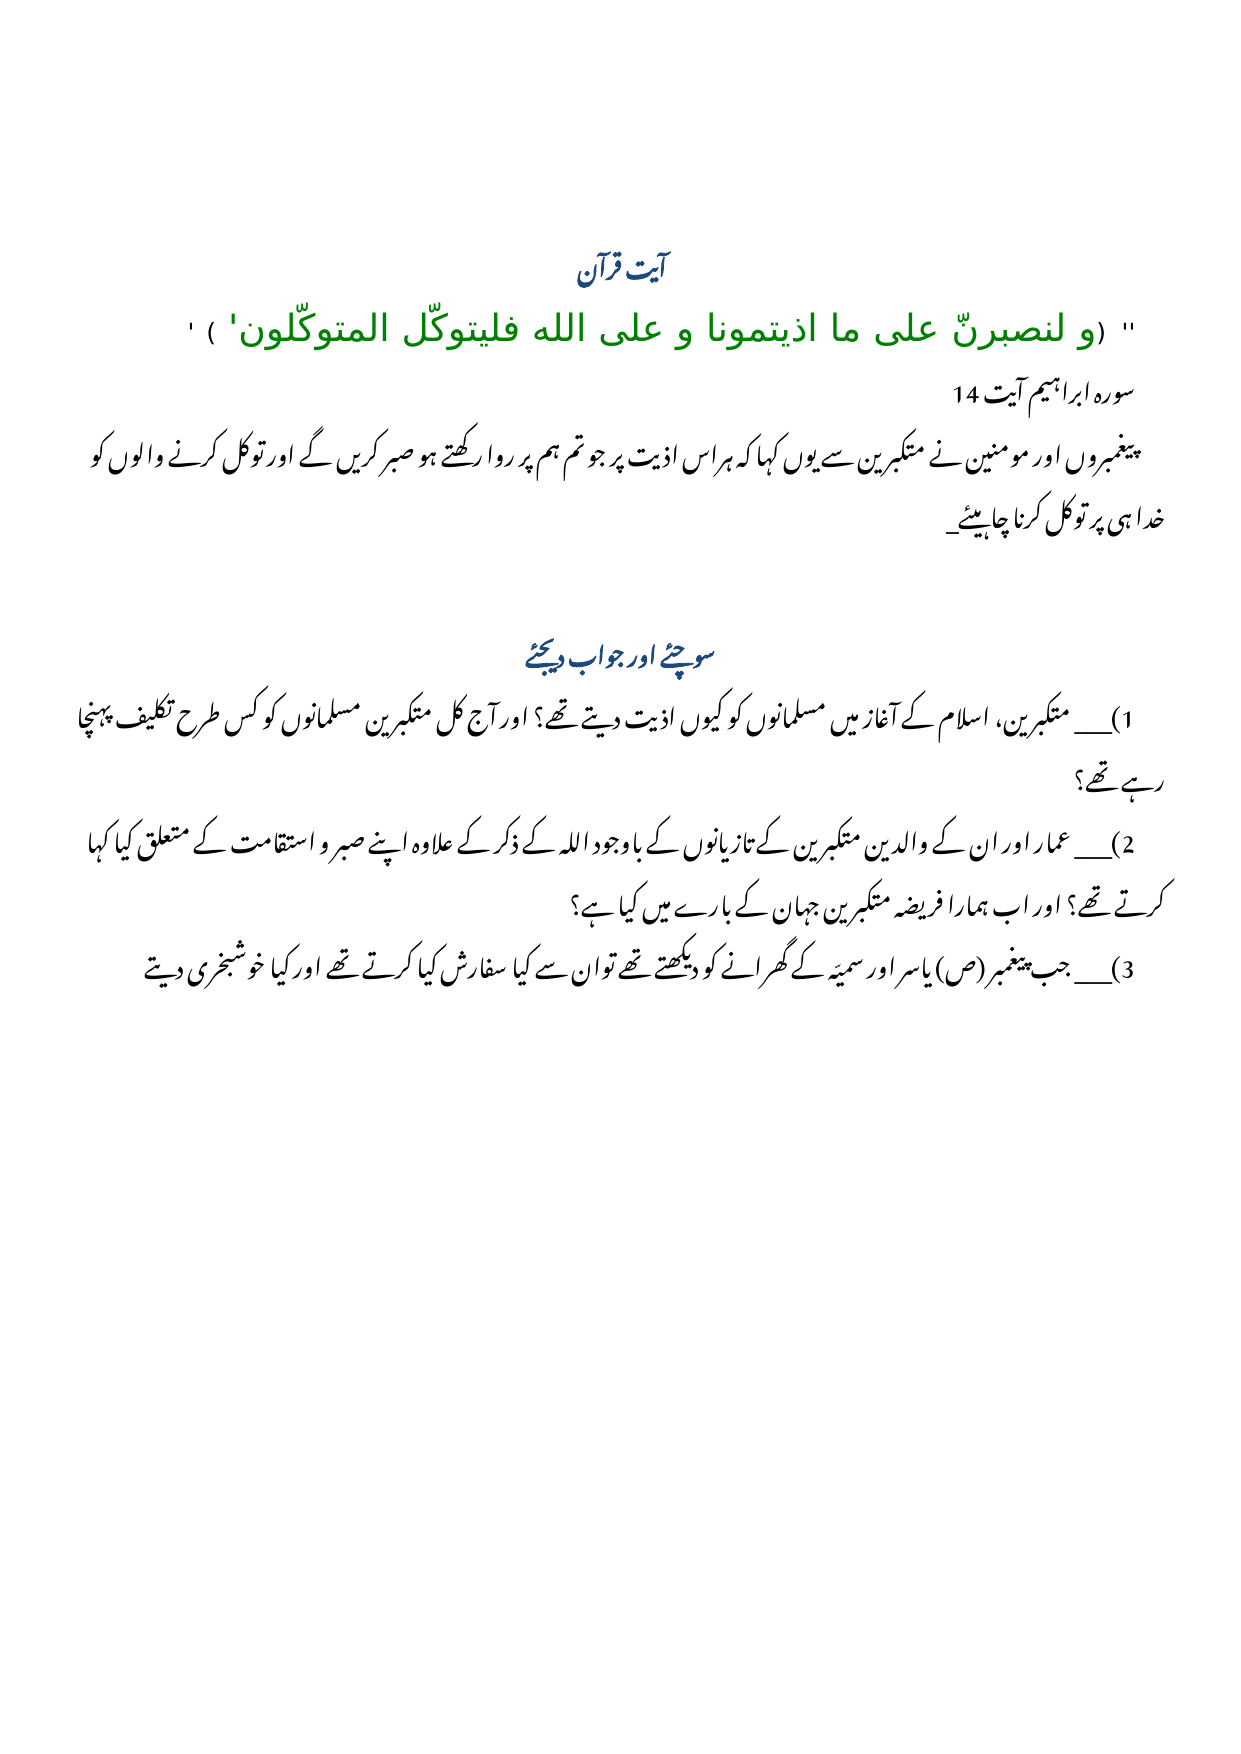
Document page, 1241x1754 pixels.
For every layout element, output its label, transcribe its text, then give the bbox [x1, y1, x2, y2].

subtitle سوچئے اور جواب دیجئے [75, 619, 1165, 681]
text سورہ ابراہیم آیت 14 [75, 356, 1165, 419]
text '' (و لنصبرنّ علی ما اذیتمونا و علی الله فلیتوكّل المتوكّلون' ) ' [75, 294, 1165, 356]
subtitle آیت قرآن [75, 106, 1165, 294]
text پیغمبروں اور مومنین نے متکبرین سے یوں کہا کہ ہراس اذیت پر جو تم ہم پر روا رکھتے ہو صبر کریں گے اور توکل کرنے والوں کو خدا ہی پر توکل کرنا چاہیئے_ [75, 419, 1165, 544]
text 1)___ متکبرین، اسلام کے آغاز میں مسلمانوں کو کیوں اذیت دیتے تھے؟ اور آج کل متکبرین مسلمانوں کو کس طرح تکلیف پہنچا رہے تھے؟ [75, 681, 1165, 806]
text 2)___ عمار اور ان کے والدین متکبرین کے تازیانوں کے باوجود اللہ کے ذکر کے علاوہ اپنے صبر و استقامت کے متعلق کیا کہا کرتے تھے؟ اور اب ہمارا فریضہ متکبرین جہان کے بارے میں کیا ہے؟ [75, 806, 1165, 931]
text 3)___ جب پیغمبر (ص) یاسر اور سميّہ کے گھرانے کو دیکھتے تھے توان سے کیا سفارش کیا کرتے تھے اور کیا خوشبخری دیتے [75, 931, 1165, 994]
